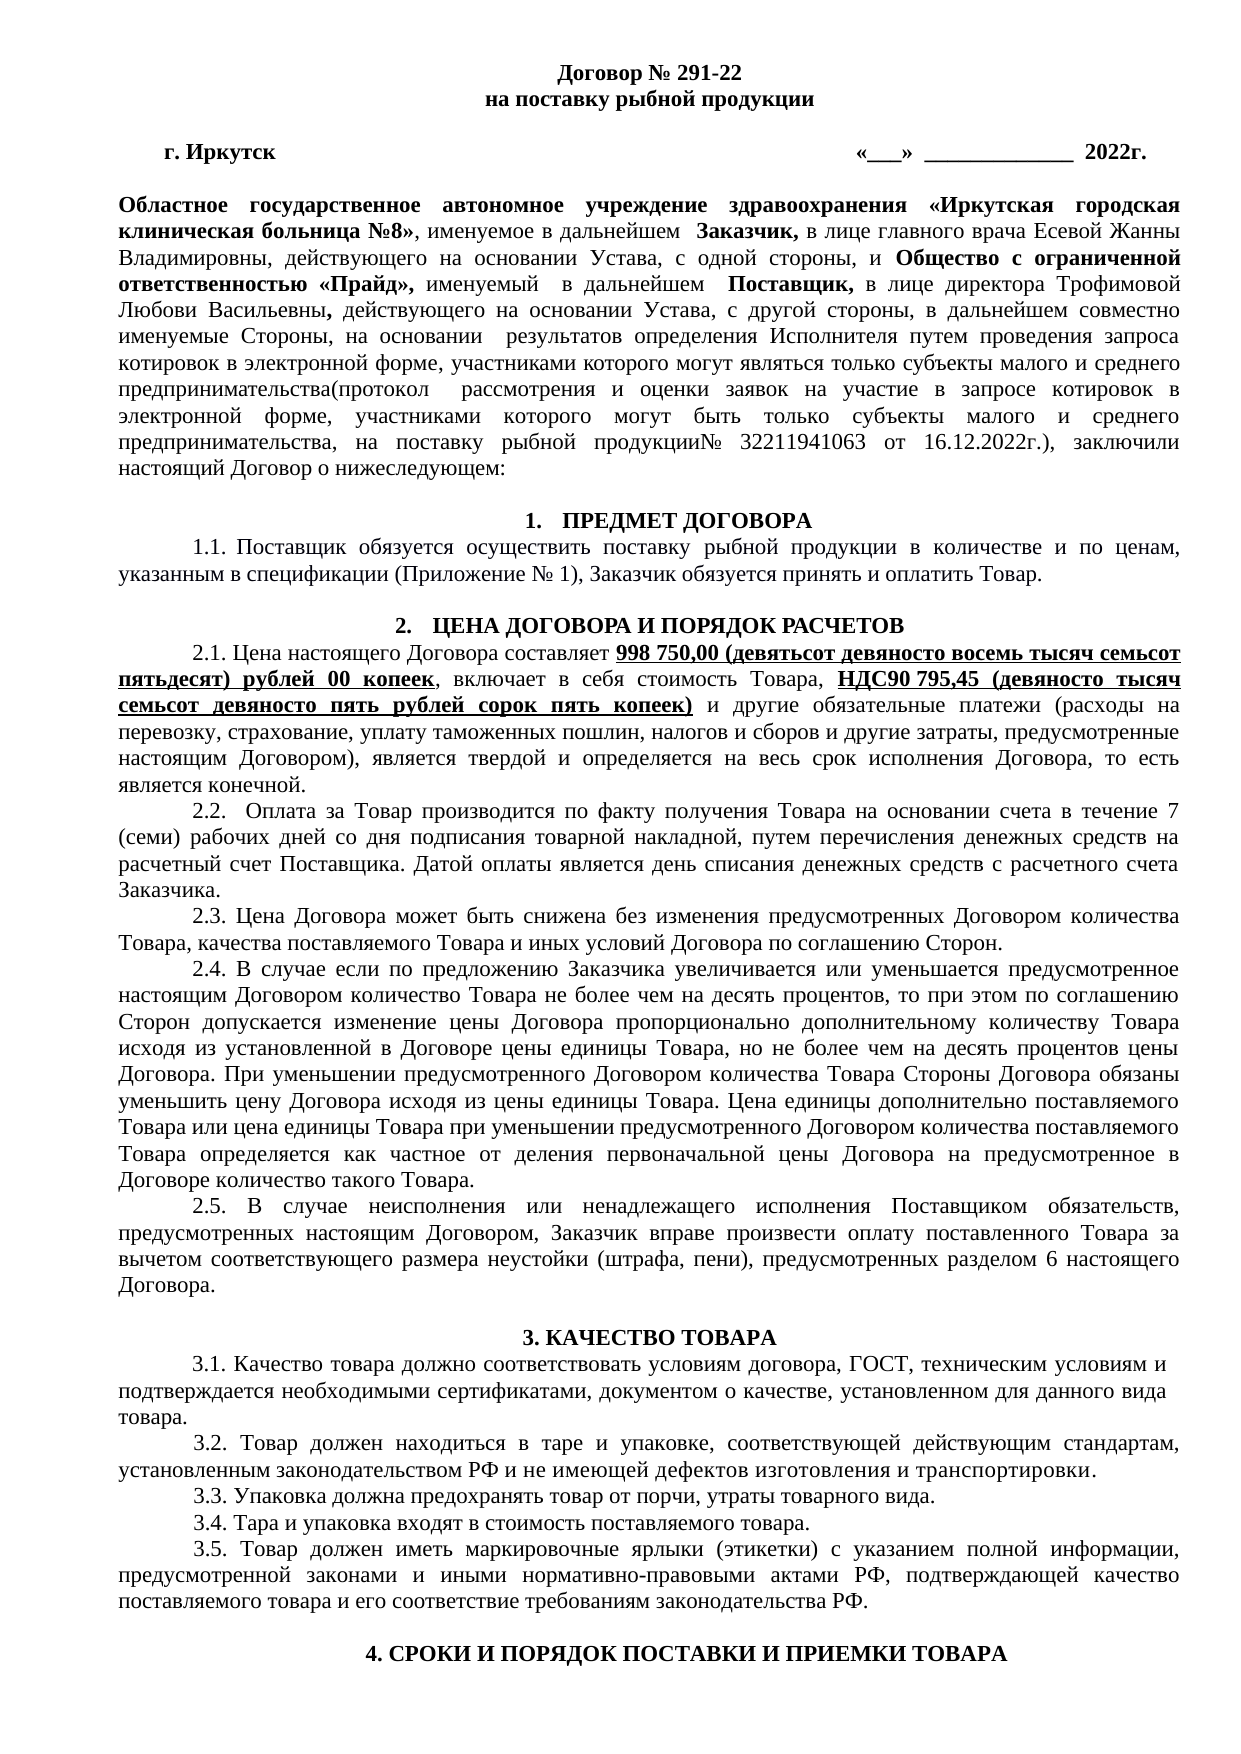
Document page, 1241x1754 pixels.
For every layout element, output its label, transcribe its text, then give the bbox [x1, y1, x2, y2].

text 2.5. В случае неисполнения или ненадлежащего исполнения Поставщиком обязательств, предусмотренных настоящим Договором, Заказчик вправе произвести оплату поставленного Товара за вычетом соответствующего размера неустойки (штрафа, пени), предусмотренных разделом 6 настоящего Договора. [118, 1192, 1181, 1298]
text 3.5. Товар должен иметь маркировочные ярлыки (этикетки) с указанием полной информации, предусмотренной законами и иными нормативно-правовыми актами РФ, подтверждающей качество поставляемого товара и его соответствие требованиям законодательства РФ. [118, 1535, 1181, 1614]
text 2.1. Цена настоящего Договора составляет 998 750,00 (девятьсот девяносто восемь тысяч семьсот пятьдесят) рублей 00 копеек, включает в себя стоимость Товара, НДС90 795,45 (девяносто тысяч семьсот девяносто пять рублей сорок пять копеек) и другие обязательные платежи (расходы на перевозку, страхование, уплату таможенных пошлин, налогов и сборов и другие затраты, предусмотренные настоящим Договором), является твердой и определяется на весь срок исполнения Договора, то есть является конечной. [118, 639, 1181, 797]
text 3. КАЧЕСТВО ТОВАРА [118, 1324, 1181, 1350]
subtitle ЦЕНА ДОГОВОРА И ПОРЯДОК РАСЧЕТОВ [118, 612, 1181, 639]
text 2.4. В случае если по предложению Заказчика увеличивается или уменьшается предусмотренное настоящим Договором количество Товара не более чем на десять процентов, то при этом по соглашению Сторон допускается изменение цены Договора пропорционально дополнительному количеству Товара исходя из установленной в Договоре цены единицы Товара, но не более чем на десять процентов цены Договора. При уменьшении предусмотренного Договором количества Товара Стороны Договора обязаны уменьшить цену Договора исходя из цены единицы Товара. Цена единицы дополнительно поставляемого Товара или цена единицы Товара при уменьшении предусмотренного Договором количества поставляемого Товара определяется как частное от деления первоначальной цены Договора на предусмотренное в Договоре количество такого Товара. [118, 955, 1181, 1192]
title Договор № 291-22 [118, 59, 1181, 85]
text 3.3. Упаковка должна предохранять товар от порчи, утраты товарного вида. [118, 1482, 1181, 1508]
text Областное государственное автономное учреждение здравоохранения «Иркутская городская клиническая больница №8», именуемое в дальнейшем Заказчик, в лице главного врача Есевой Жанны Владимировны, действующего на основании Устава, с одной стороны, и Общество с ограниченной ответственностью «Прайд», именуемый в дальнейшем Поставщик, в лице директора Трофимовой Любови Васильевны, действующего на основании Устава, с другой стороны, в дальнейшем совместно именуемые Стороны, на основании результатов определения Исполнителя путем проведения запроса котировок в электронной форме, участниками которого могут являться только субъекты малого и среднего предпринимательства(протокол рассмотрения и оценки заявок на участие в запросе котировок в электронной форме, участниками которого могут быть только субъекты малого и среднего предпринимательства, на поставку рыбной продукции№ 32211941063 от 16.12.2022г.), заключили настоящий Договор о нижеследующем: [118, 191, 1181, 481]
text 3.1. Качество товара должно соответствовать условиям договора, ГОСТ, техническим условиям и подтверждается необходимыми сертификатами, документом о качестве, установленном для данного вида товара. [118, 1350, 1168, 1429]
text на поставку рыбной продукции [118, 85, 1181, 112]
text г. Иркутск «___» _____________ 2022г. [118, 138, 1181, 164]
list ПРЕДМЕТ ДОГОВОРА [156, 507, 1181, 533]
text 3.2. Товар должен находиться в таре и упаковке, соответствующей действующим стандартам, установленным законодательством РФ и не имеющей дефектов изготовления и транспортировки. [118, 1429, 1181, 1482]
text 3.4. Тара и упаковка входят в стоимость поставляемого товара. [118, 1508, 1181, 1535]
text 2.3. Цена Договора может быть снижена без изменения предусмотренных Договором количества Товара, качества поставляемого Товара и иных условий Договора по соглашению Сторон. [118, 902, 1181, 955]
list Поставщик обязуется осуществить поставку рыбной продукции в количестве и по ценам, указанным в спецификации (Приложение № 1), Заказчик обязуется принять и оплатить Товар. [118, 533, 1181, 586]
text 4. СРОКИ И ПОРЯДОК ПОСТАВКИ И ПРИЕМКИ ТОВАРА [118, 1640, 1181, 1667]
text 2.2. Оплата за Товар производится по факту получения Товара на основании счета в течение 7 (семи) рабочих дней со дня подписания товарной накладной, путем перечисления денежных средств на расчетный счет Поставщика. Датой оплаты является день списания денежных средств с расчетного счета Заказчика. [118, 797, 1181, 902]
